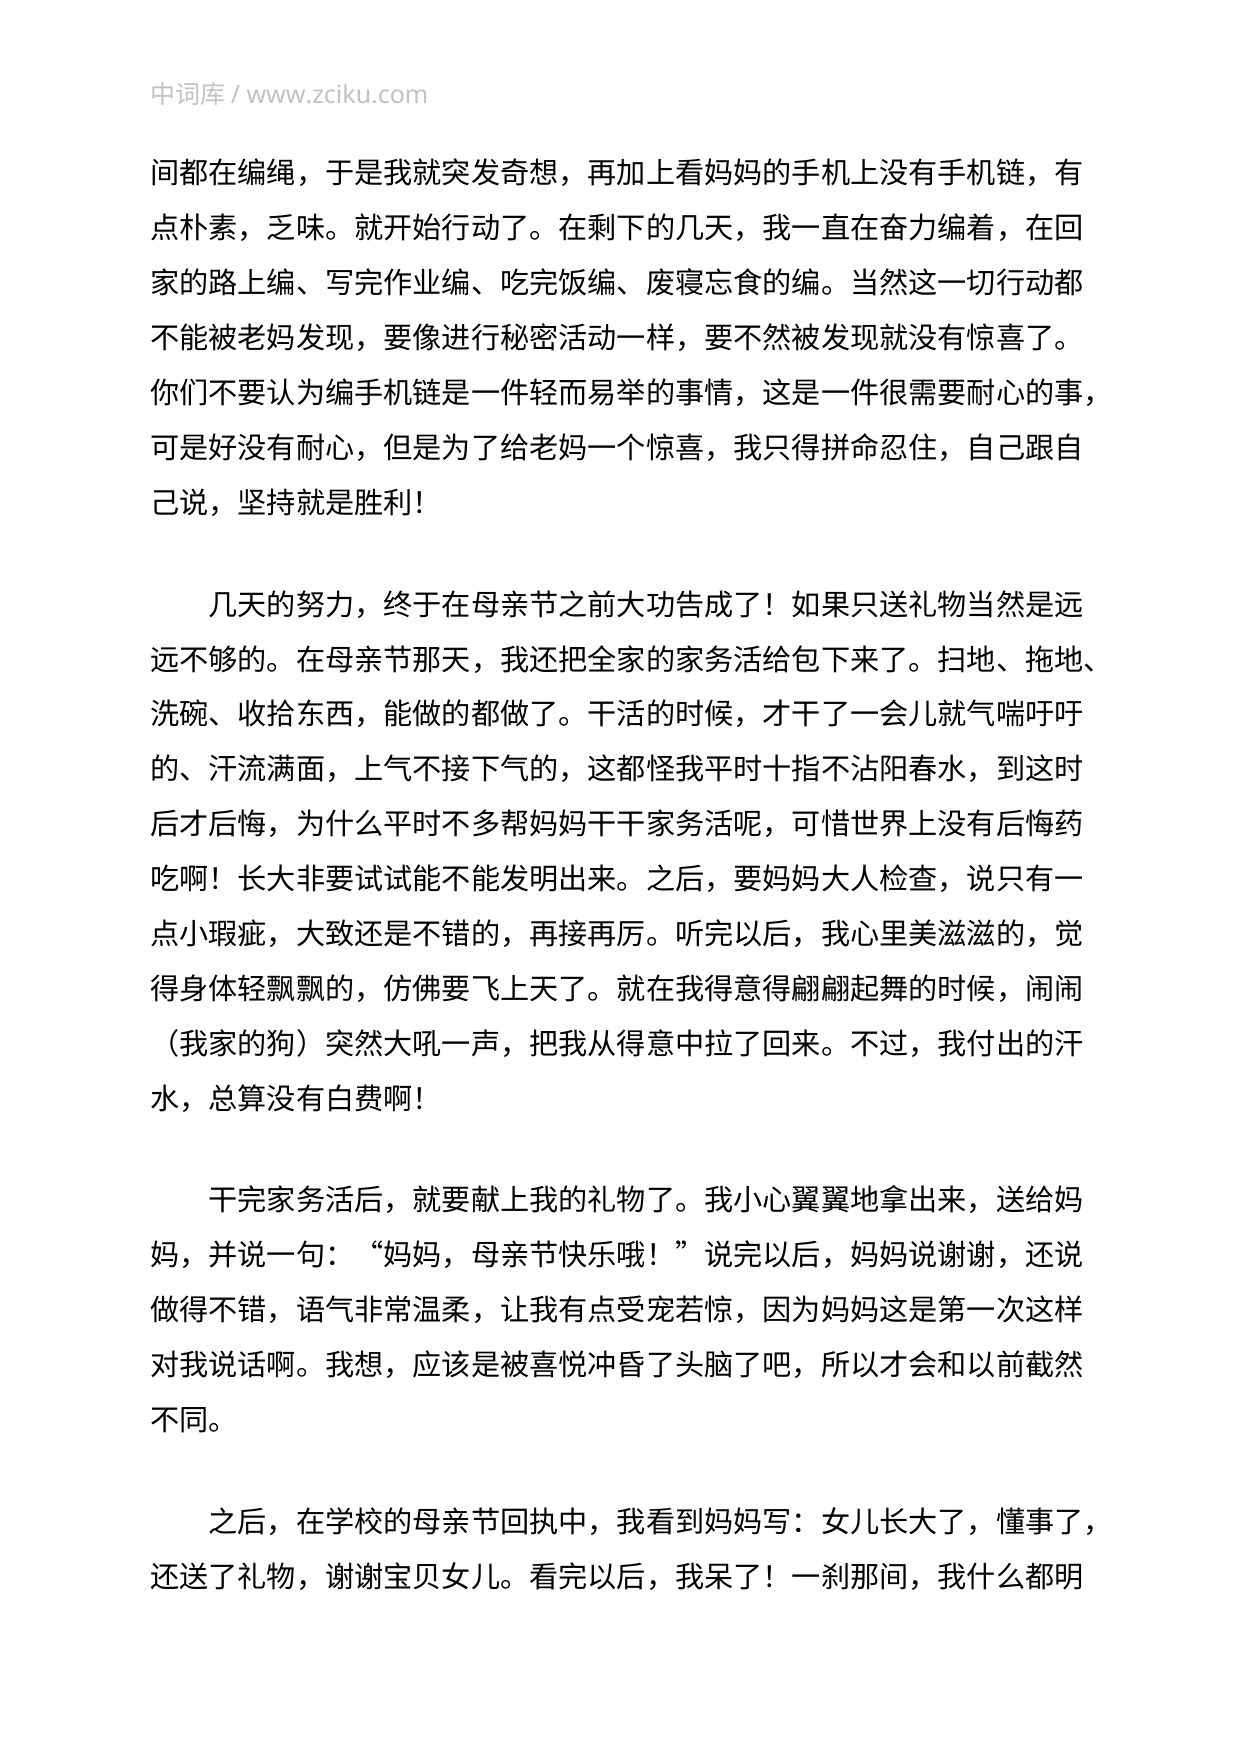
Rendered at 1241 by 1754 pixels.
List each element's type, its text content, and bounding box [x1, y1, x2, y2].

text 干完家务活后，就要献上我的礼物了。我小心翼翼地拿出来，送给妈妈，并说一句：“妈妈，母亲节快乐哦！”说完以后，妈妈说谢谢，还说做得不错，语气非常温柔，让我有点受宠若惊，因为妈妈这是第一次这样对我说话啊。我想，应该是被喜悦冲昏了头脑了吧，所以才会和以前截然不同。 [150, 1177, 1090, 1439]
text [150, 150, 1090, 522]
text 几天的努力，终于在母亲节之前大功告成了！如果只送礼物当然是远远不够的。在母亲节那天，我还把全家的家务活给包下来了。扫地、拖地、洗碗、收拾东西，能做的都做了。干活的时候，才干了一会儿就气喘吁吁的、汗流满面，上气不接下气的，这都怪我平时十指不沾阳春水，到这时后才后悔，为什么平时不多帮妈妈干干家务活呢，可惜世界上没有后悔药吃啊！长大非要试试能不能发明出来。之后，要妈妈大人检查，说只有一点小瑕疵，大致还是不错的，再接再厉。听完以后，我心里美滋滋的，觉得身体轻飘飘的，仿佛要飞上天了。就在我得意得翩翩起舞的时候，闹闹（我家的狗）突然大吼一声，把我从得意中拉了回来。不过，我付出的汗水，总算没有白费啊！ [150, 581, 1090, 1117]
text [150, 1498, 1090, 1596]
